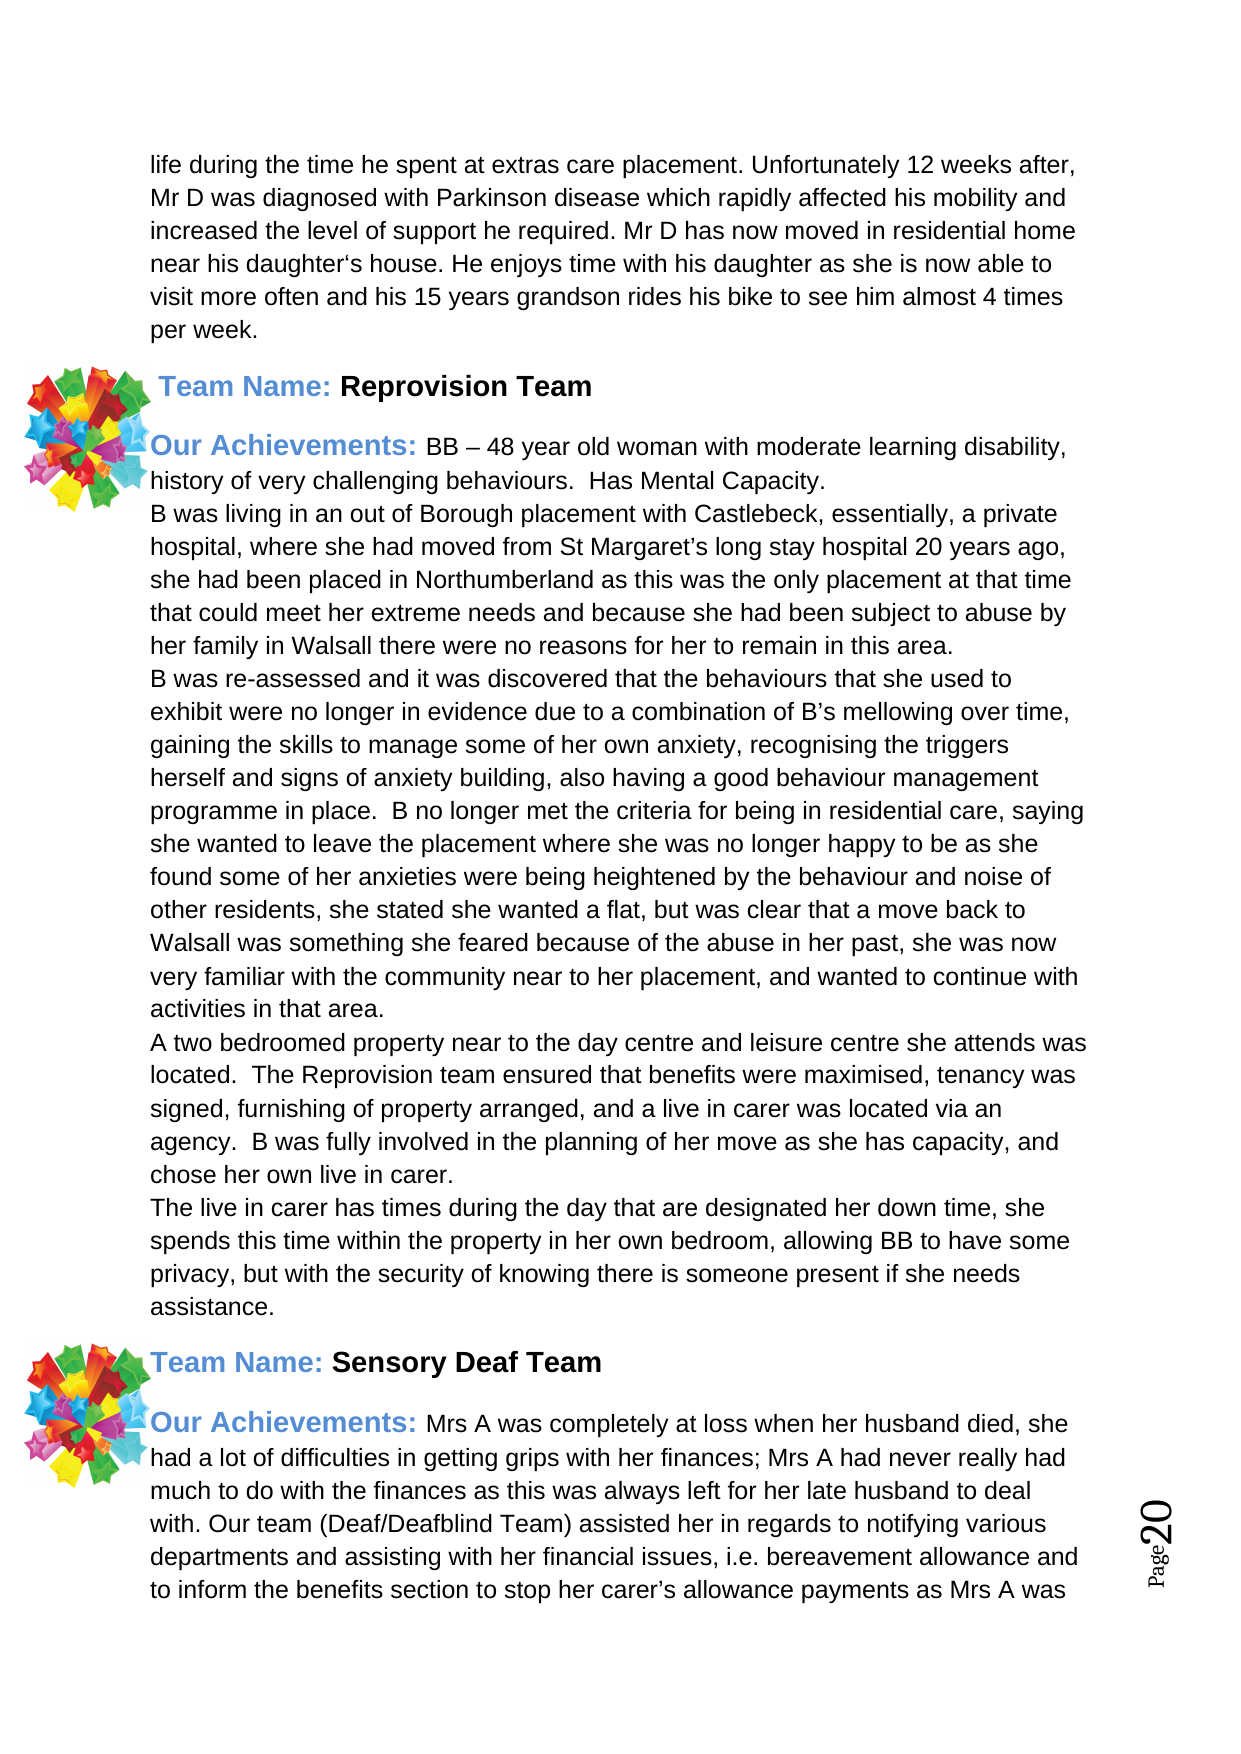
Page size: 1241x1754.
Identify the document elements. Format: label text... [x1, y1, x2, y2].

picture [23, 1339, 154, 1488]
text Team Name: Reprovision Team [150, 369, 1090, 402]
picture [23, 362, 154, 512]
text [150, 1405, 1090, 1603]
text Our Achievements: BB – 48 year old woman with moderate learning disability, history of very challenging behaviours. Has Mental Capacity. B was living in an out of Borough placement with Castlebeck, essentially, a private hospital, where she had moved from St Margaret’s long stay hospital 20 years ago, she had been placed in Northumberland as this was the only placement at that time that could meet her extreme needs and because she had been subject to abuse by her family in Walsall there were no reasons for her to remain in this area. B was re-assessed and it was discovered that the behaviours that she used to exhibit were no longer in evidence due to a combination of B’s mellowing over time, gaining the skills to manage some of her own anxiety, recognising the triggers herself and signs of anxiety building, also having a good behaviour management programme in place. B no longer met the criteria for being in residential care, saying she wanted to leave the placement where she was no longer happy to be as she found some of her anxieties were being heightened by the behaviour and noise of other residents, she stated she wanted a flat, but was clear that a move back to Walsall was something she feared because of the abuse in her past, she was now very familiar with the community near to her placement, and wanted to continue with activities in that area. A two bedroomed property near to the day centre and leisure centre she attends was located. The Reprovision team ensured that benefits were maximised, tenancy was signed, furnishing of property arranged, and a live in carer was located via an agency. B was fully involved in the planning of her move as she has capacity, and chose her own live in carer. The live in carer has times during the day that are designated her down time, she spends this time within the property in her own bedroom, allowing BB to have some privacy, but with the security of knowing there is someone present if she needs assistance. [150, 428, 1090, 1320]
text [150, 150, 1090, 344]
text Team Name: Sensory Deaf Team [150, 1346, 1090, 1379]
